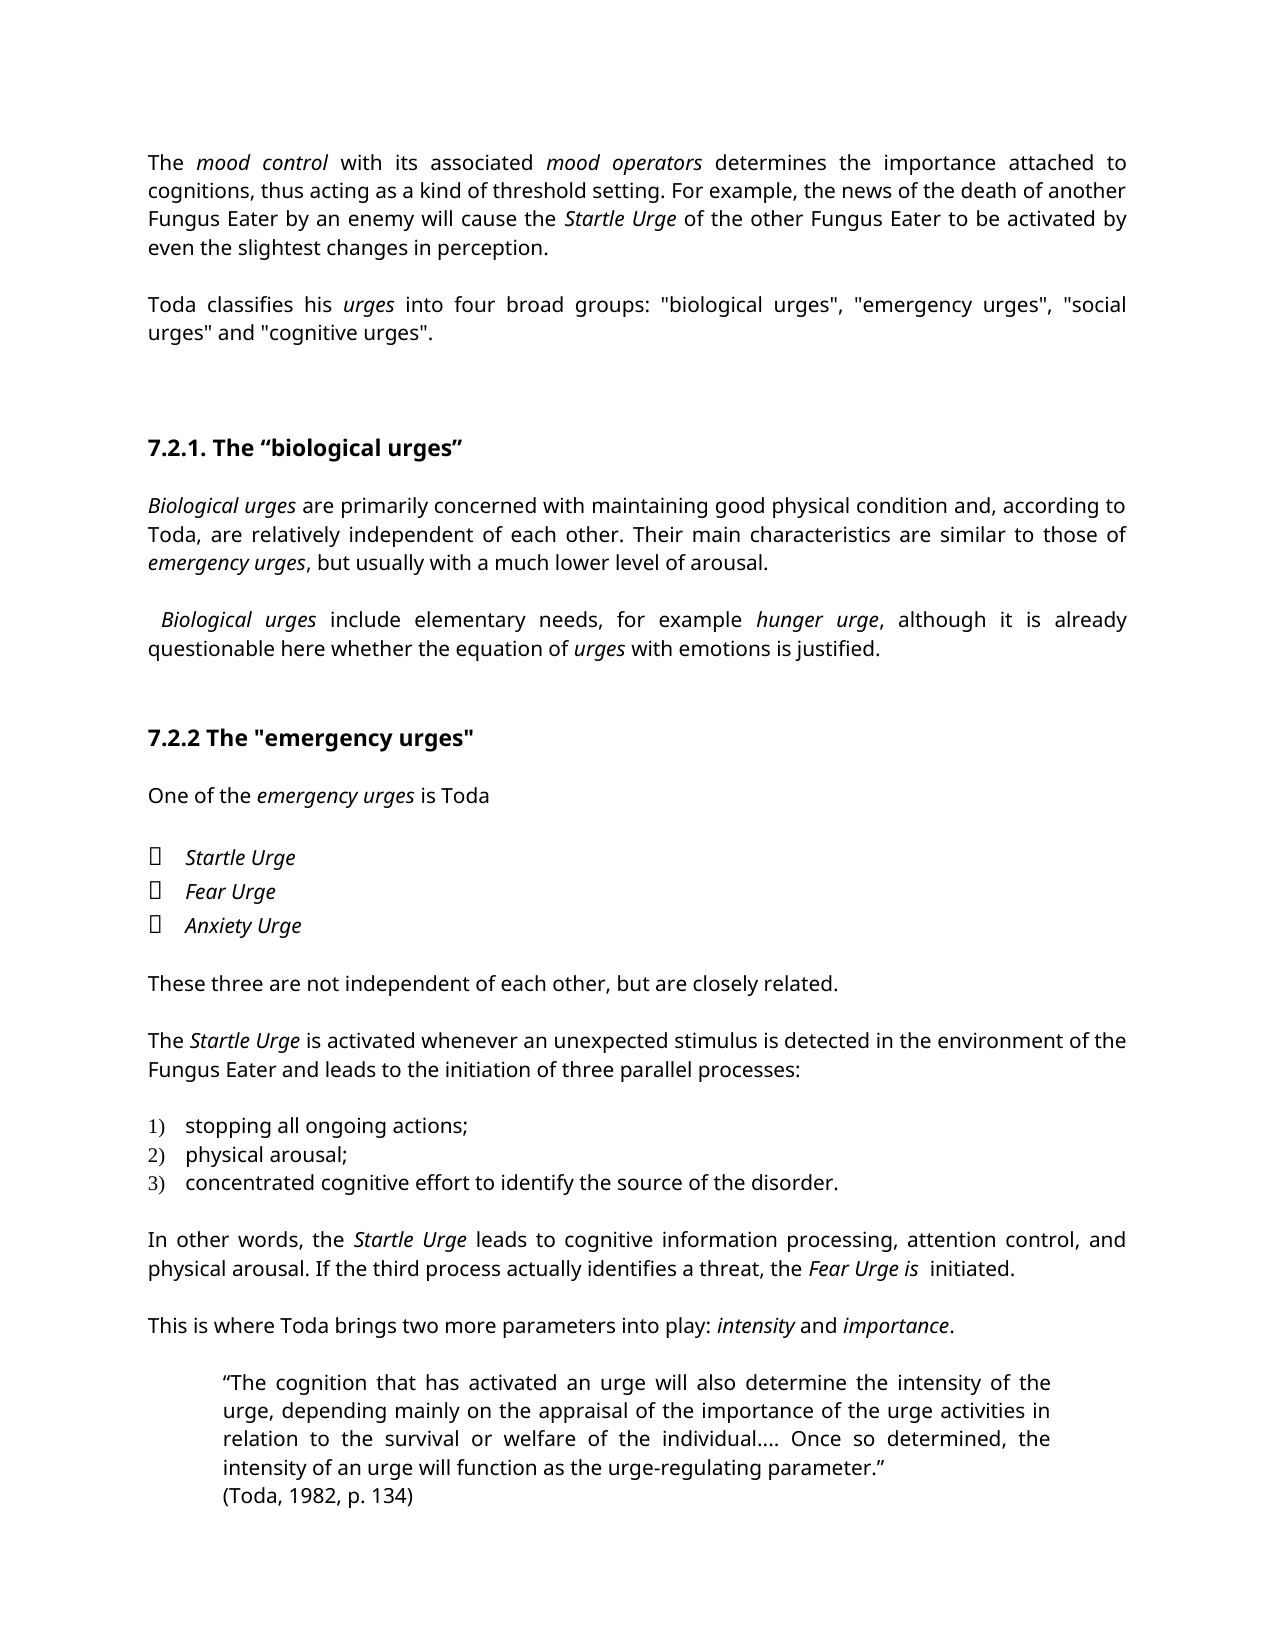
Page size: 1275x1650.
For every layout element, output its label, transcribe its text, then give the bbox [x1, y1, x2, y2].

list physical arousal; [148, 1140, 1127, 1168]
text This is where Toda brings two more parameters into play: intensity and importance. [148, 1311, 1127, 1339]
text “The cognition that has activated an urge will also determine the intensity of the urge, depending mainly on the appraisal of the importance of the urge activities in relation to the survival or welfare of the individual.... Once so determined, the intensity of an urge will function as the urge-regulating parameter.” [223, 1368, 1052, 1481]
text 7.2.1. The “biological urges” [148, 432, 1127, 463]
text Biological urges are primarily concerned with maintaining good physical condition and, according to Toda, are relatively independent of each other. Their main characteristics are similar to those of emergency urges, but usually with a much lower level of arousal. [148, 492, 1127, 577]
text (Toda, 1982, p. 134) [223, 1481, 1052, 1510]
text In other words, the Startle Urge leads to cognitive information processing, attention control, and physical arousal. If the third process actually identifies a threat, the Fear Urge is initiated. [148, 1225, 1127, 1282]
text The mood control with its associated mood operators determines the importance attached to cognitions, thus acting as a kind of threshold setting. For example, the news of the death of another Fungus Eater by an enemy will cause the Startle Urge of the other Fungus Eater to be activated by even the slightest changes in perception. [148, 148, 1127, 261]
list stopping all ongoing actions; [148, 1112, 1127, 1140]
text 7.2.2 The "emergency urges" [148, 722, 1127, 753]
text One of the emergency urges is Toda [148, 782, 1127, 810]
list Fear Urge [148, 873, 1127, 907]
text Biological urges include elementary needs, for example hunger urge, although it is already questionable here whether the equation of urges with emotions is justified. [148, 605, 1127, 662]
list Startle Urge [148, 838, 1127, 873]
list concentrated cognitive effort to identify the source of the disorder. [148, 1168, 1127, 1197]
text The Startle Urge is activated whenever an unexpected stimulus is detected in the environment of the Fungus Eater and leads to the initiation of three parallel processes: [148, 1026, 1127, 1083]
text These three are not independent of each other, but are closely related. [148, 969, 1127, 998]
list Anxiety Urge [148, 907, 1127, 941]
text Toda classifies his urges into four broad groups: "biological urges", "emergency urges", "social urges" and "cognitive urges". [148, 290, 1127, 347]
